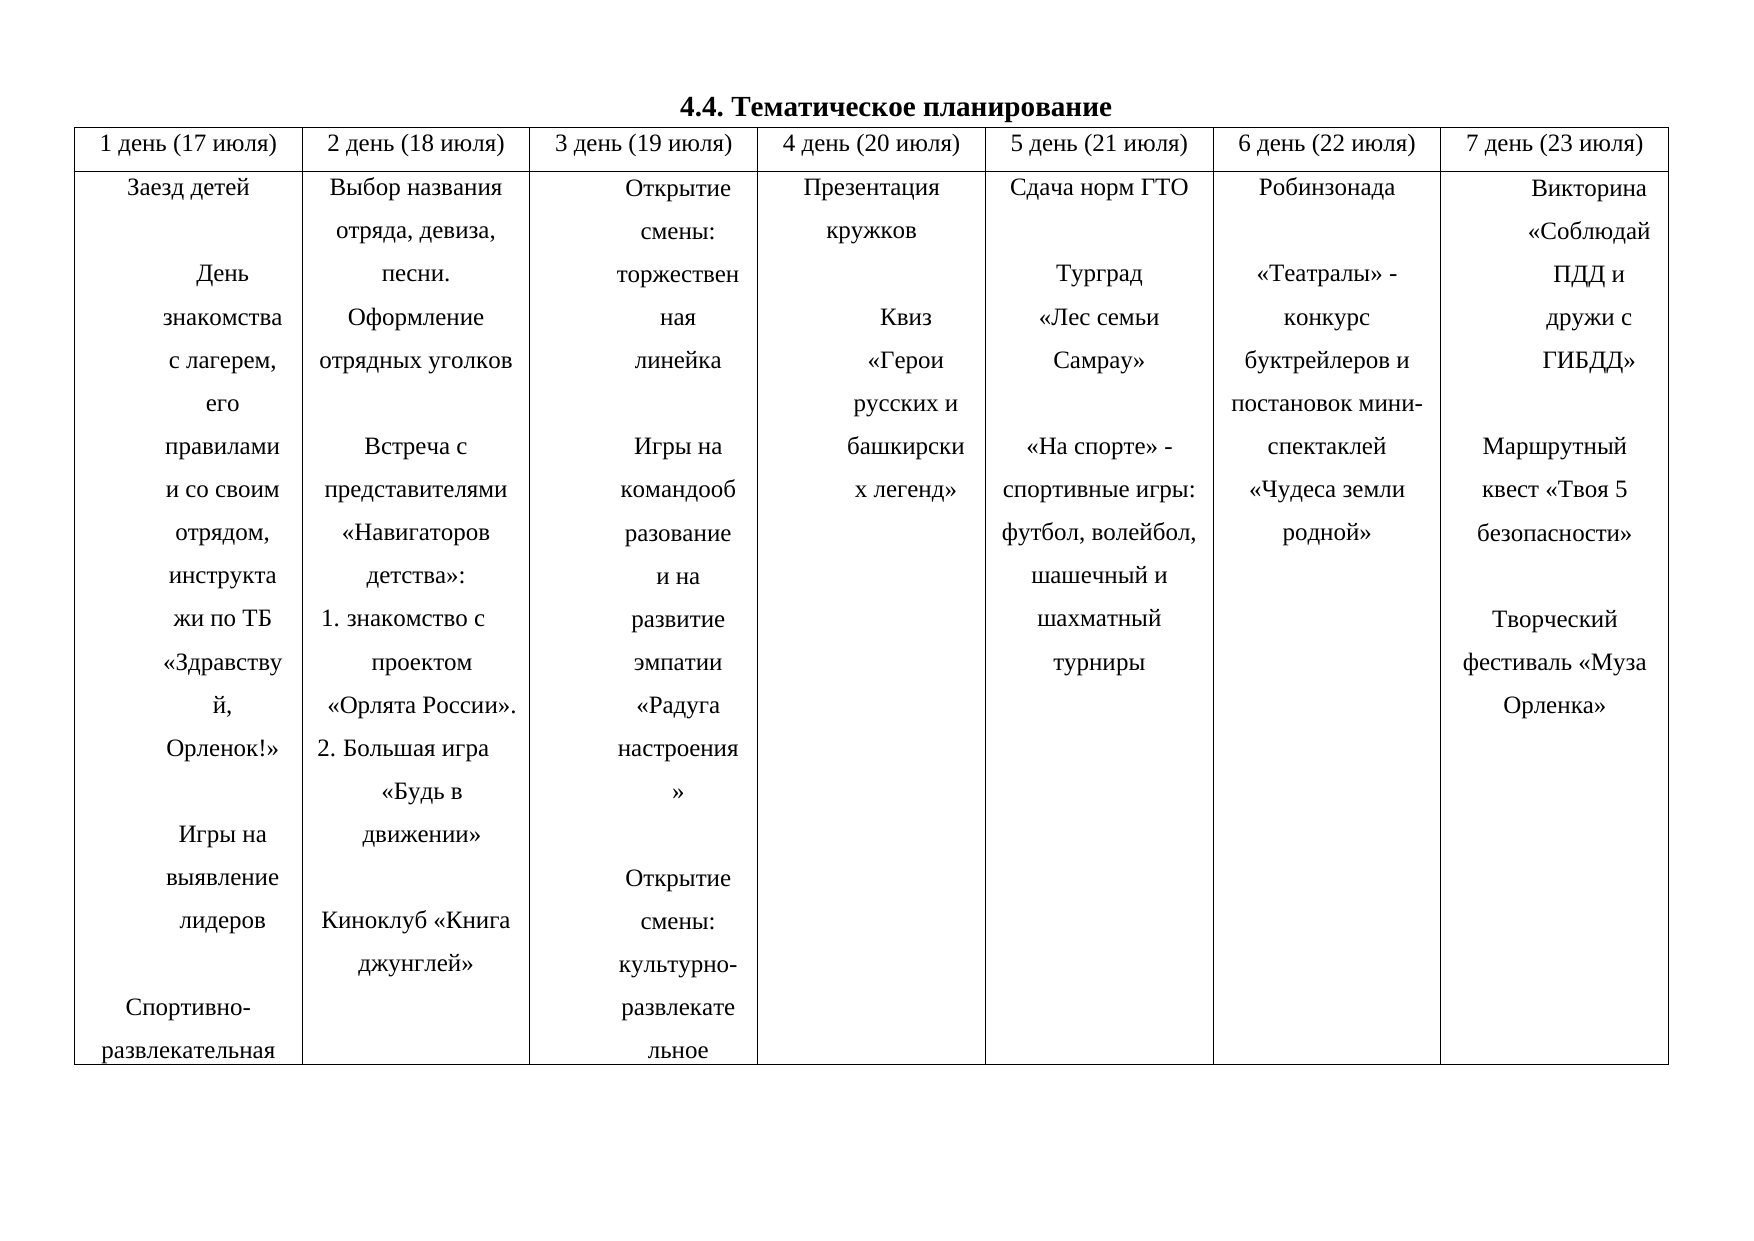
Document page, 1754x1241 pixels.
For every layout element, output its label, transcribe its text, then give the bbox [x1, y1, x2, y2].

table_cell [530, 172, 757, 1064]
table_header 4 день (20 июля) [758, 128, 985, 171]
table_header 6 день (22 июля) [1214, 128, 1440, 171]
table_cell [303, 172, 529, 1064]
table_header 1 день (17 июля) [75, 128, 302, 171]
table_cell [1214, 172, 1440, 1064]
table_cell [986, 172, 1213, 1064]
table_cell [758, 172, 985, 1064]
table_header 2 день (18 июля) [303, 128, 529, 171]
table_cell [75, 172, 302, 1064]
list 4.4. Тематическое планирование [156, 89, 1636, 122]
table_header 7 день (23 июля) [1441, 128, 1668, 171]
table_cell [1441, 172, 1668, 1064]
table_header 3 день (19 июля) [530, 128, 757, 171]
table_header 5 день (21 июля) [986, 128, 1213, 171]
